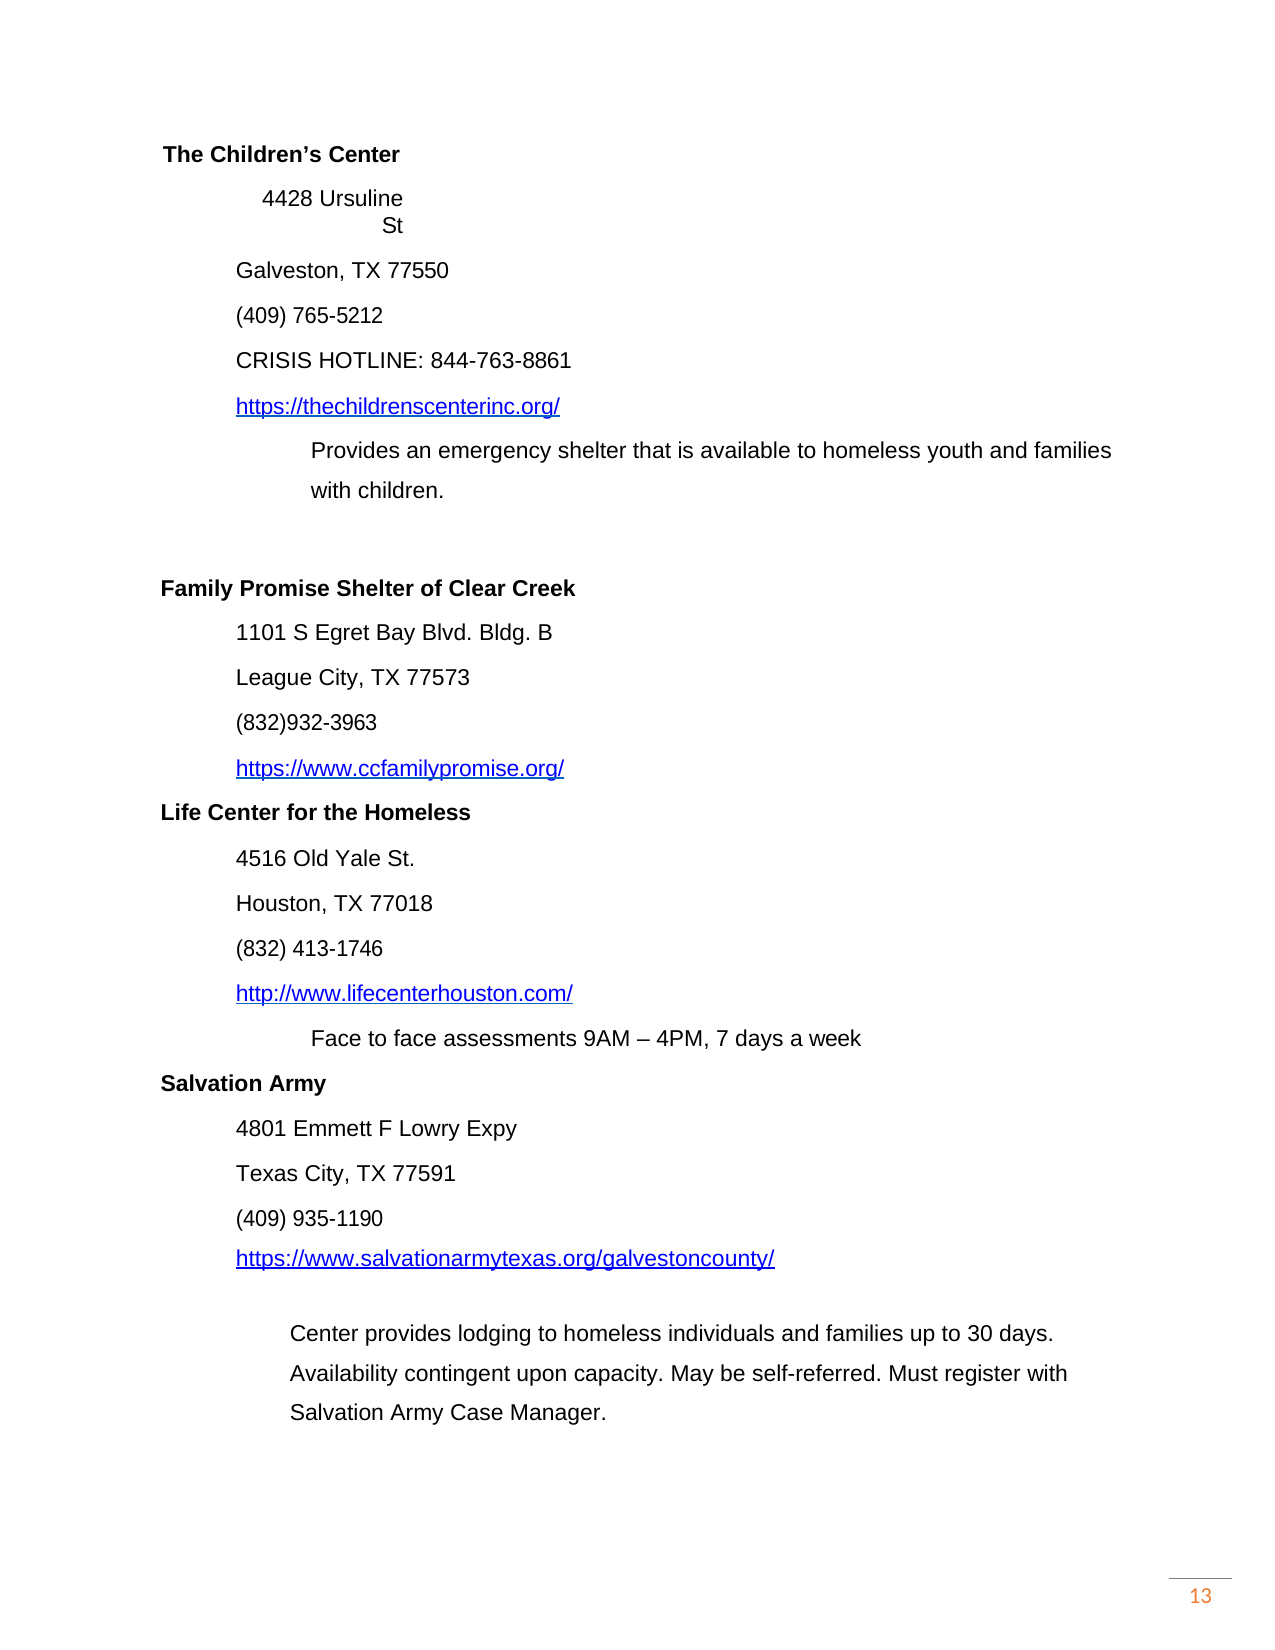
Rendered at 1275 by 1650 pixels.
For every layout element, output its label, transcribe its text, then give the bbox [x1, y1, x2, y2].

text (832) 413-1746 [236, 935, 1125, 961]
text Galveston, TX 77550 [236, 257, 1125, 283]
text (409) 765-5212 [236, 302, 1125, 329]
text http://www.lifecenterhouston.com/ [236, 980, 1125, 1006]
text CRISIS HOTLINE: 844-763-8861 [236, 347, 1125, 374]
text (832)932-3963 [236, 709, 1125, 736]
text Family Promise Shelter of Clear Creek 1101 S Egret Bay Blvd. Bldg. B League City, TX 77573 [160, 574, 596, 691]
text Life Center for the Homeless [160, 799, 1125, 826]
text https://www.ccfamilypromise.org/ [236, 754, 1125, 781]
text 4516 Old Yale St. Houston, TX 77018 [236, 845, 453, 916]
text Salvation Army [160, 1070, 1125, 1097]
text 4801 Emmett F Lowry Expy Texas City, TX 77591 [236, 1115, 553, 1186]
text (409) 935-1190 [236, 1205, 1125, 1231]
text The Children’s Center [150, 141, 412, 167]
text Face to face assessments 9AM – 4PM, 7 days a week [311, 1025, 1125, 1051]
text Center provides lodging to homeless individuals and families up to 30 days. Availability contingent upon capacity. May be self-referred. Must register with Salvation Army Case Manager. [289, 1320, 1125, 1425]
text https://www.salvationarmytexas.org/galvestoncounty/ [236, 1244, 1125, 1271]
text https://thechildrenscenterinc.org/ [236, 393, 1125, 419]
text Provides an emergency shelter that is available to homeless youth and families with children. [311, 437, 1125, 503]
text 4428 Ursuline St [234, 185, 403, 238]
